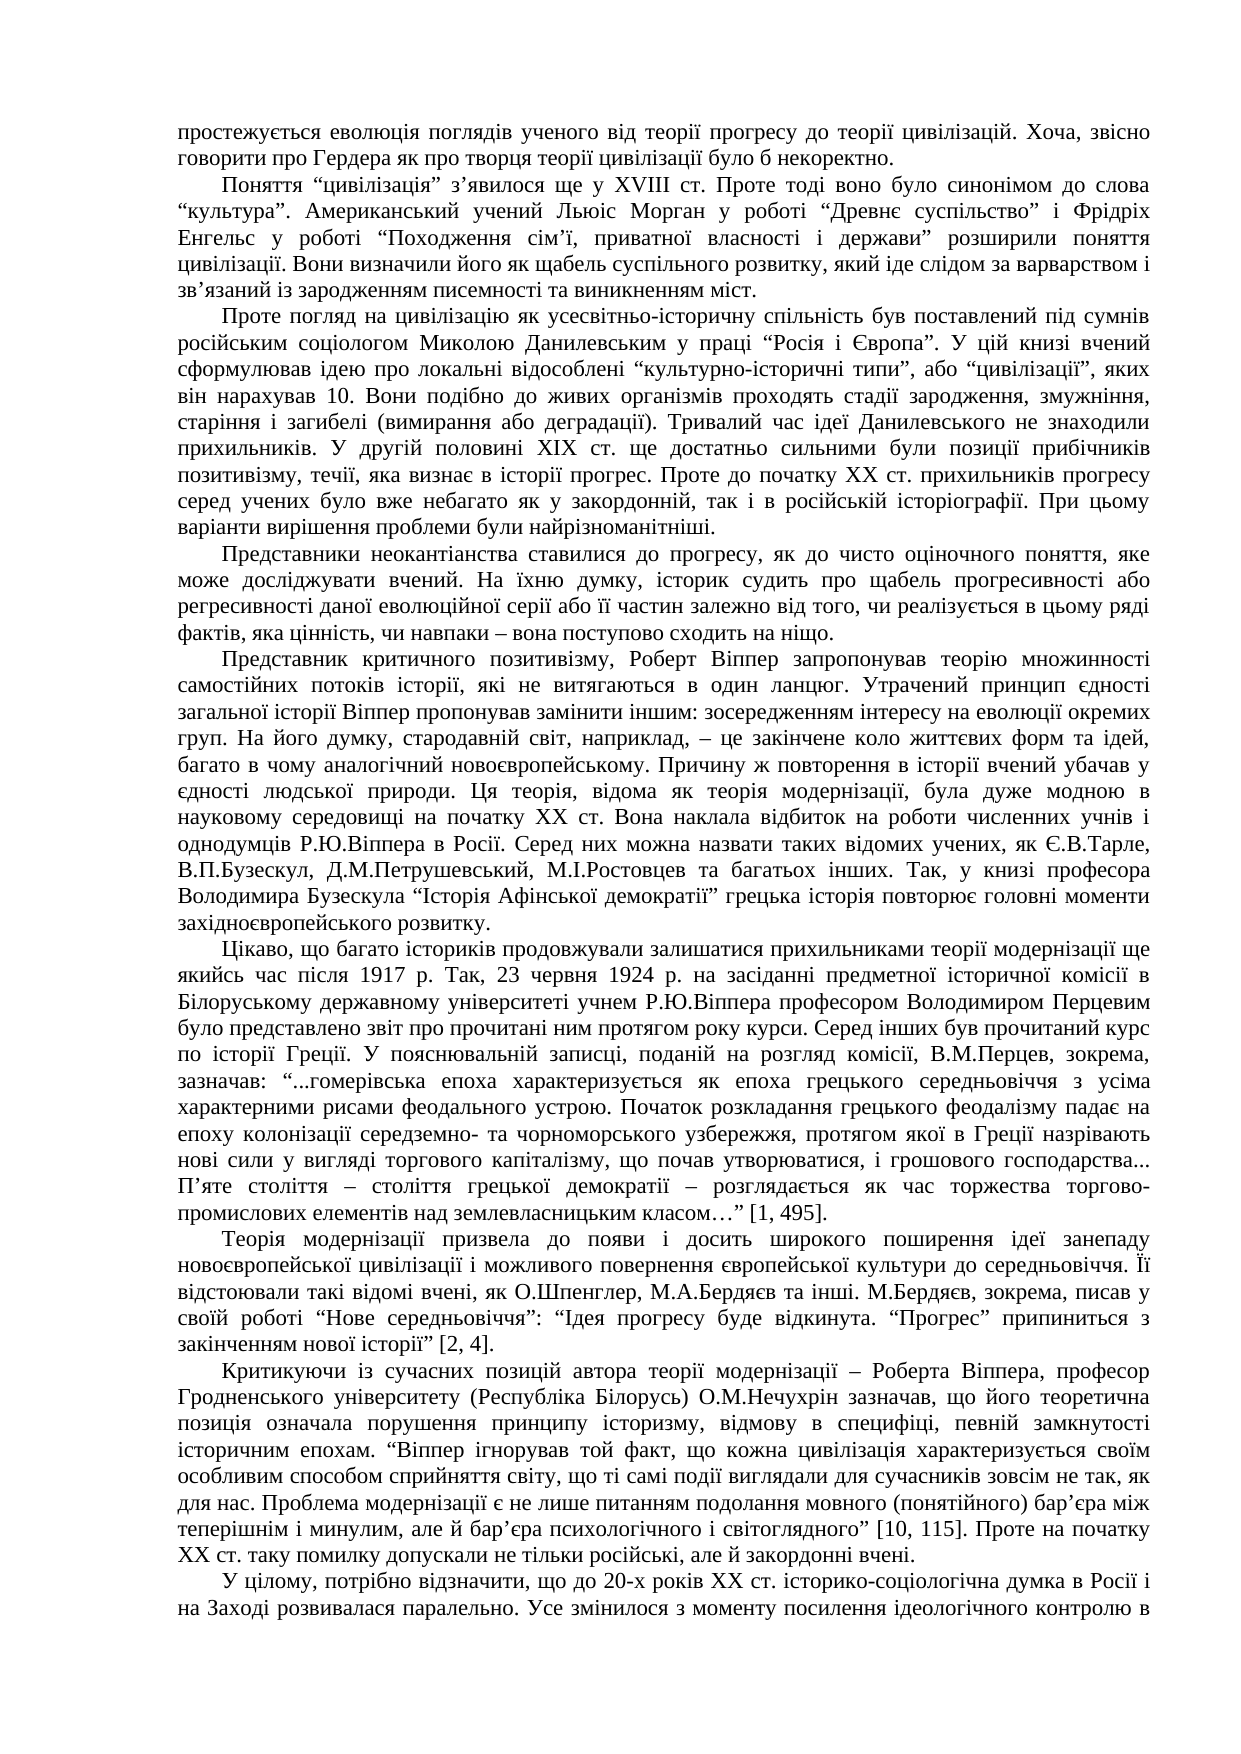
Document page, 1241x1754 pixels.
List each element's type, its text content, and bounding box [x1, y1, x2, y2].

text Поняття “цивілізація” з’явилося ще у ХVIII ст. Проте тоді воно було синонімом до слова “культура”. Американський учений Льюіс Морган у роботі “Древнє суспільство” і Фрідріх Енгельс у роботі “Походження сім’ї, приватної власності і держави” розширили поняття цивілізації. Вони визначили його як щабель суспільного розвитку, який іде слідом за варварством і зв’язаний із зародженням писемності та виникненням міст. [177, 171, 1152, 303]
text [177, 118, 1152, 171]
text Представник критичного позитивізму, Роберт Віппер запропонував теорію множинності самостійних потоків історії, які не витягаються в один ланцюг. Утрачений принцип єдності загальної історії Віппер пропонував замінити іншим: зосередженням інтересу на еволюції окремих груп. На його думку, стародавній світ, наприклад, – це закінчене коло життєвих форм та ідей, багато в чому аналогічний новоєвропейському. Причину ж повторення в історії вчений убачав у єдності людської природи. Ця теорія, відома як теорія модернізації, була дуже модною в науковому середовищі на початку ХХ ст. Вона наклала відбиток на роботи численних учнів і однодумців Р.Ю.Віппера в Росії. Серед них можна назвати таких відомих учених, як Є.В.Тарле, В.П.Бузескул, Д.М.Петрушевський, М.І.Ростовцев та багатьох інших. Так, у книзі професора Володимира Бузескула “Історія Афінської демократії” грецька історія повторює головні моменти західноєвропейського розвитку. [177, 645, 1152, 935]
text Теорія модернізації призвела до появи і досить широкого поширення ідеї занепаду новоєвропейської цивілізації і можливого повернення європейської культури до середньовіччя. Її відстоювали такі відомі вчені, як О.Шпенглер, М.А.Бердяєв та інші. М.Бердяєв, зокрема, писав у своїй роботі “Нове середньовіччя”: “Ідея прогресу буде відкинута. “Прогрес” припиниться з закінченням нової історії” [2, 4]. [177, 1225, 1152, 1357]
text Цікаво, що багато істориків продовжували залишатися прихильниками теорії модернізації ще якийсь час після 1917 р. Так, 23 червня 1924 р. на засіданні предметної історичної комісії в Білоруському державному університеті учнем Р.Ю.Віппера професором Володимиром Перцевим було представлено звіт про прочитані ним протягом року курси. Серед інших був прочитаний курс по історії Греції. У пояснювальній записці, поданій на розгляд комісії, В.М.Перцев, зокрема, зазначав: “...гомерівська епоха характеризується як епоха грецького середньовіччя з усіма характерними рисами феодального устрою. Початок розкладання грецького феодалізму падає на епоху колонізації середземно- та чорноморського узбережжя, протягом якої в Греції назрівають нові сили у вигляді торгового капіталізму, що почав утворюватися, і грошового господарства... П’яте століття – століття грецької демократії – розглядається як час торжества торгово-промислових елементів над землевласницьким класом…” [1, 495]. [177, 935, 1152, 1225]
text Проте погляд на цивілізацію як усесвітньо-історичну спільність був поставлений під сумнів російським соціологом Миколою Данилевським у праці “Росія і Європа”. У цій книзі вчений сформулював ідею про локальні відособлені “культурно-історичні типи”, або “цивілізації”, яких він нарахував 10. Вони подібно до живих організмів проходять стадії зародження, змужніння, старіння і загибелі (вимирання або деградації). Тривалий час ідеї Данилевського не знаходили прихильників. У другій половині ХIX ст. ще достатньо сильними були позиції прибічників позитивізму, течії, яка визнає в історії прогрес. Проте до початку ХХ ст. прихильників прогресу серед учених було вже небагато як у закордонній, так і в російській історіографії. При цьому варіанти вирішення проблеми були найрізноманітніші. [177, 303, 1152, 540]
text Представники неокантіанства ставилися до прогресу, як до чисто оціночного поняття, яке може досліджувати вчений. На їхню думку, історик судить про щабель прогресивності або регресивності даної еволюційної серії або її частин залежно від того, чи реалізується в цьому ряді фактів, яка цінність, чи навпаки – вона поступово сходить на ніщо. [177, 540, 1152, 645]
text Критикуючи із сучасних позицій автора теорії модернізації – Роберта Віппера, професор Гродненського університету (Республіка Білорусь) О.М.Нечухрін зазначав, що його теоретична позиція означала порушення принципу історизму, відмову в специфіці, певній замкнутості історичним епохам. “Віппер ігнорував той факт, що кожна цивілізація характеризується своїм особливим способом сприйняття світу, що ті самі події виглядали для сучасників зовсім не так, як для нас. Проблема модернізації є не лише питанням подолання мовного (понятійного) бар’єра між теперішнім і минулим, але й бар’єра психологічного і світоглядного” [10, 115]. Проте на початку ХХ ст. таку помилку допускали не тільки російські, але й закордонні вчені. [177, 1357, 1152, 1568]
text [177, 1568, 1152, 1620]
